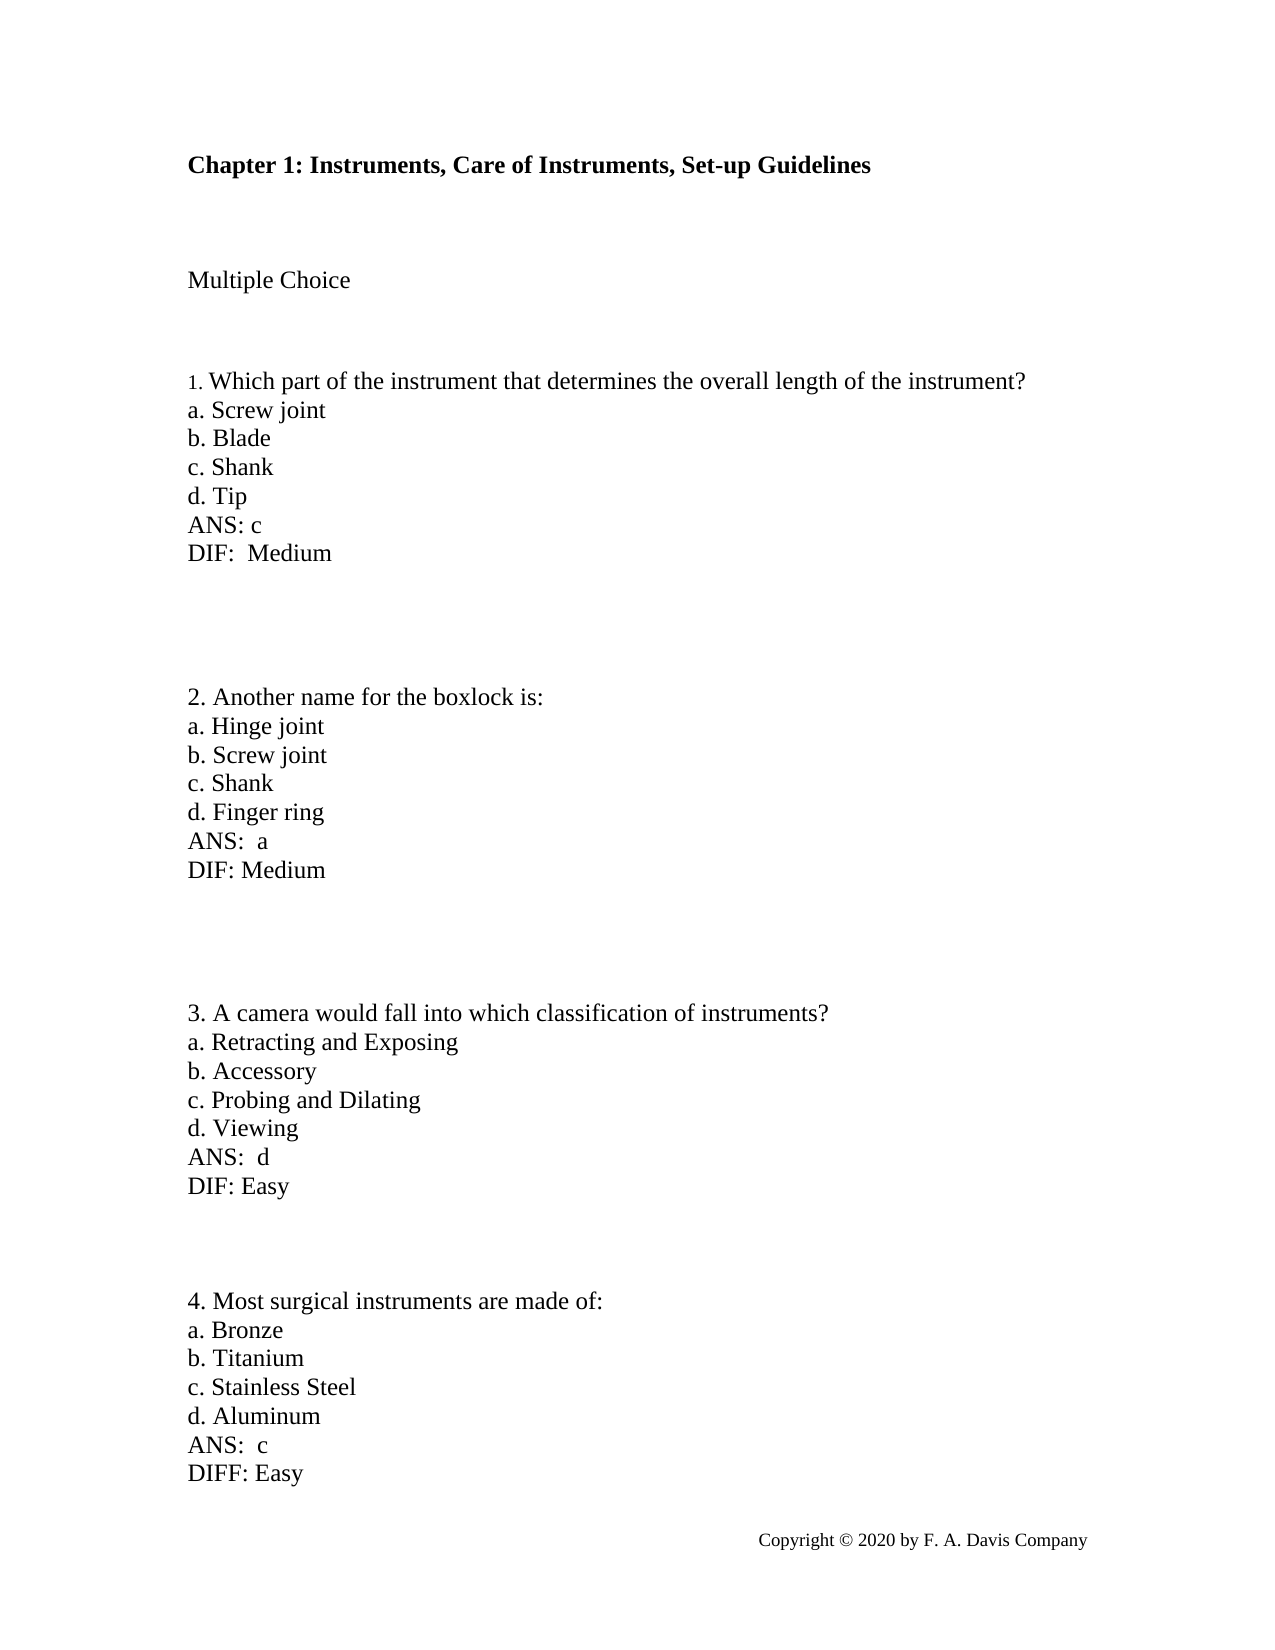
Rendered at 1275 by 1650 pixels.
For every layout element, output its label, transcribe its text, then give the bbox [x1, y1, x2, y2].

text b. Blade [187, 423, 1087, 452]
text Chapter 1: Instruments, Care of Instruments, Set-up Guidelines [187, 150, 1087, 179]
text b. Accessory [187, 1056, 1087, 1085]
text d. Tip [187, 481, 1087, 510]
text 4. Most surgical instruments are made of: [187, 1286, 1087, 1315]
text Multiple Choice [187, 265, 1087, 294]
text ANS: c [187, 510, 1087, 538]
text b. Titanium [187, 1343, 1087, 1372]
text d. Aluminum [187, 1401, 1087, 1430]
text 1. Which part of the instrument that determines the overall length of the instrument? [187, 366, 1087, 395]
text c. Probing and Dilating [187, 1085, 1087, 1113]
text DIFF: Easy [187, 1458, 1087, 1487]
text c. Shank [187, 768, 1087, 797]
text ANS: a [187, 826, 1087, 855]
text ANS: d [187, 1142, 1087, 1171]
text DIF: Medium [187, 538, 1087, 567]
text 2. Another name for the boxlock is: [187, 682, 1087, 711]
text 3. A camera would fall into which classification of instruments? [187, 998, 1087, 1027]
text DIF: Easy [187, 1171, 1087, 1200]
text a. Bronze [187, 1315, 1087, 1343]
text d. Viewing [187, 1113, 1087, 1142]
text b. Screw joint [187, 740, 1087, 768]
text c. Shank [187, 452, 1087, 481]
text c. Stainless Steel [187, 1372, 1087, 1401]
text d. Finger ring [187, 797, 1087, 826]
text a. Retracting and Exposing [187, 1027, 1087, 1056]
text ANS: c [187, 1430, 1087, 1458]
text a. Screw joint [187, 395, 1087, 423]
text DIF: Medium [187, 855, 1087, 883]
text a. Hinge joint [187, 711, 1087, 740]
